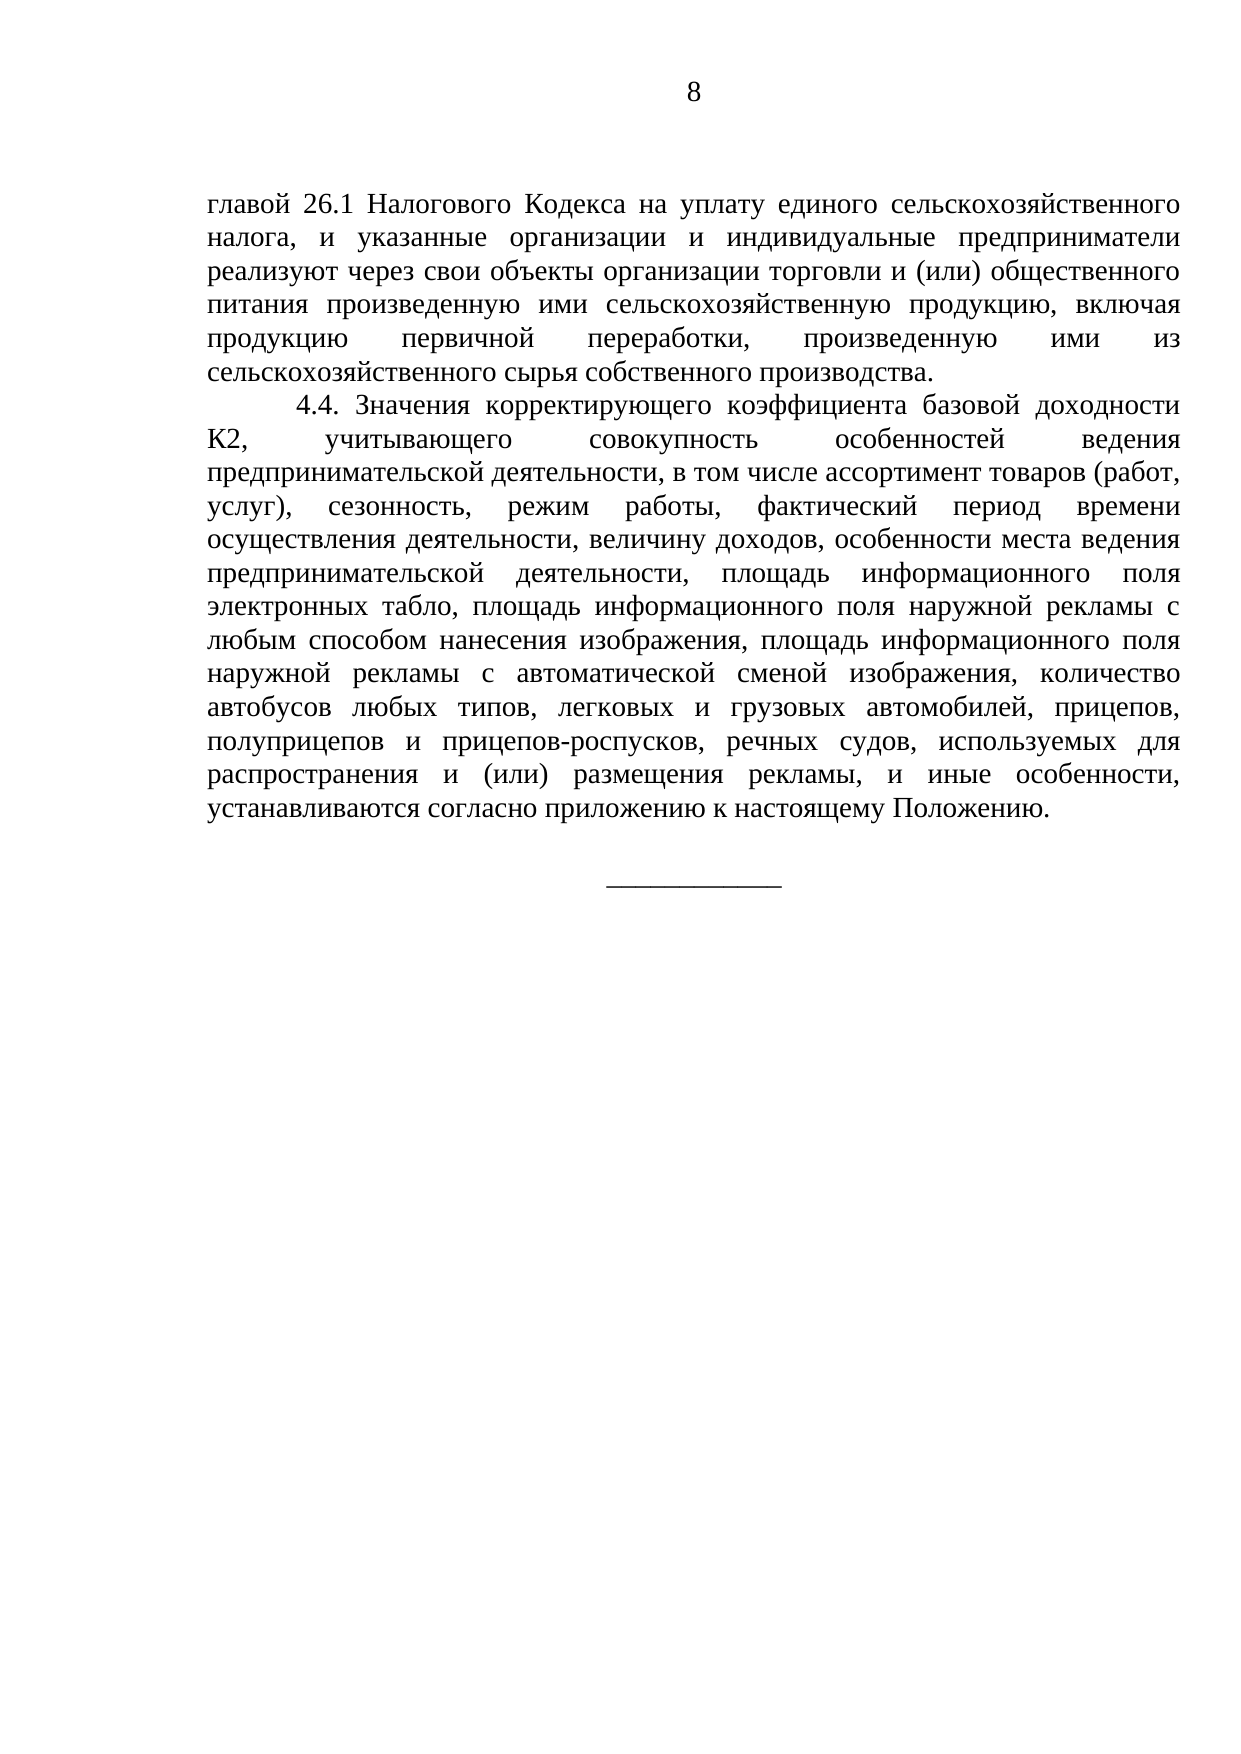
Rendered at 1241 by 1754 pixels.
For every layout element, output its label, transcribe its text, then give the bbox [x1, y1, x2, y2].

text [207, 186, 1181, 387]
text 4.4. Значения корректирующего коэффициента базовой доходности К2, учитывающего совокупность особенностей ведения предпринимательской деятельности, в том числе ассортимент товаров (работ, услуг), сезонность, режим работы, фактический период времени осуществления деятельности, величину доходов, особенности места ведения предпринимательской деятельности, площадь информационного поля электронных табло, площадь информационного поля наружной рекламы с любым способом нанесения изображения, площадь информационного поля наружной рекламы с автоматической сменой изображения, количество автобусов любых типов, легковых и грузовых автомобилей, прицепов, полуприцепов и прицепов-роспусков, речных судов, используемых для распространения и (или) размещения рекламы, и иные особенности, устанавливаются согласно приложению к настоящему Положению. [207, 387, 1181, 823]
text ____________ [207, 857, 1181, 890]
